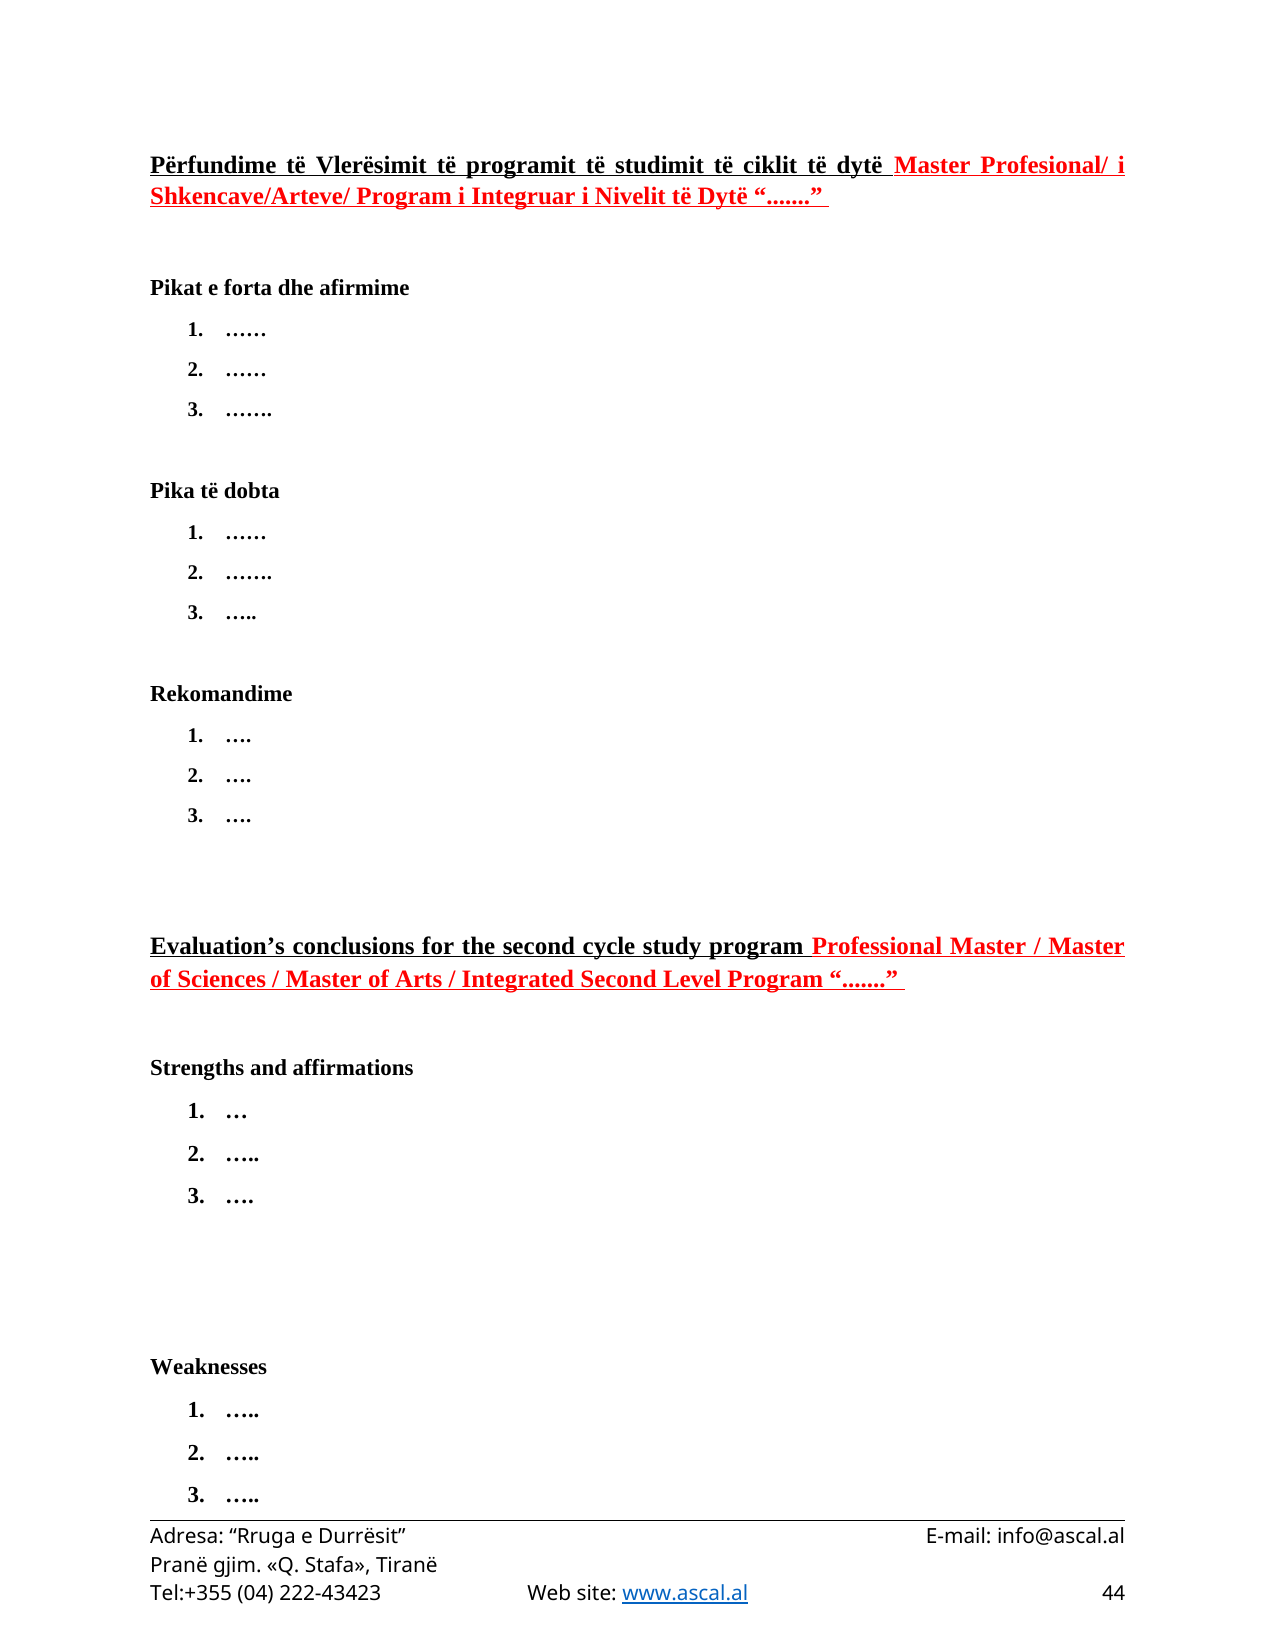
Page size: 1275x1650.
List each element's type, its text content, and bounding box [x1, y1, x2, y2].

text Strengths and affirmations [150, 1054, 1125, 1081]
text Përfundime të Vlerësimit të programit të studimit të ciklit të dytë Master Profesional/ i Shkencave/Arteve/ Program i Integruar i Nivelit të Dytë “.......” [150, 176, 1125, 210]
list …. [187, 1183, 1125, 1209]
list ….. [187, 1482, 1125, 1508]
list Evaluation’s conclusions for the second cycle study program Professional Master / Master of Sciences / Master of Arts / Integrated Second Level Program “.......” [150, 957, 1125, 993]
list …. [187, 763, 1125, 787]
list ….. [187, 1396, 1125, 1422]
text Pika të dobta [150, 477, 1125, 503]
text Pikat e forta dhe afirmime [150, 274, 1125, 300]
text Përfundime të Vlerësimit të programit të studimit të ciklit të dytë Master Profesional/ i Shkencave/Arteve/ Program i Integruar i Nivelit të Dytë “.......” [150, 150, 1125, 175]
list ……. [187, 560, 1125, 584]
list … [187, 1097, 1125, 1123]
text Weaknesses [150, 1353, 1125, 1380]
list ….. [187, 600, 1125, 624]
list …… [187, 520, 1125, 544]
list …. [187, 723, 1125, 747]
list ….. [187, 1140, 1125, 1166]
list …… [187, 317, 1125, 341]
text Rekomandime [150, 680, 1125, 706]
list ……. [187, 397, 1125, 421]
list …… [187, 357, 1125, 381]
list ….. [187, 1439, 1125, 1465]
list …. [187, 803, 1125, 827]
list Evaluation’s conclusions for the second cycle study program Professional Master / Master of Sciences / Master of Arts / Integrated Second Level Program “.......” [150, 931, 1125, 956]
